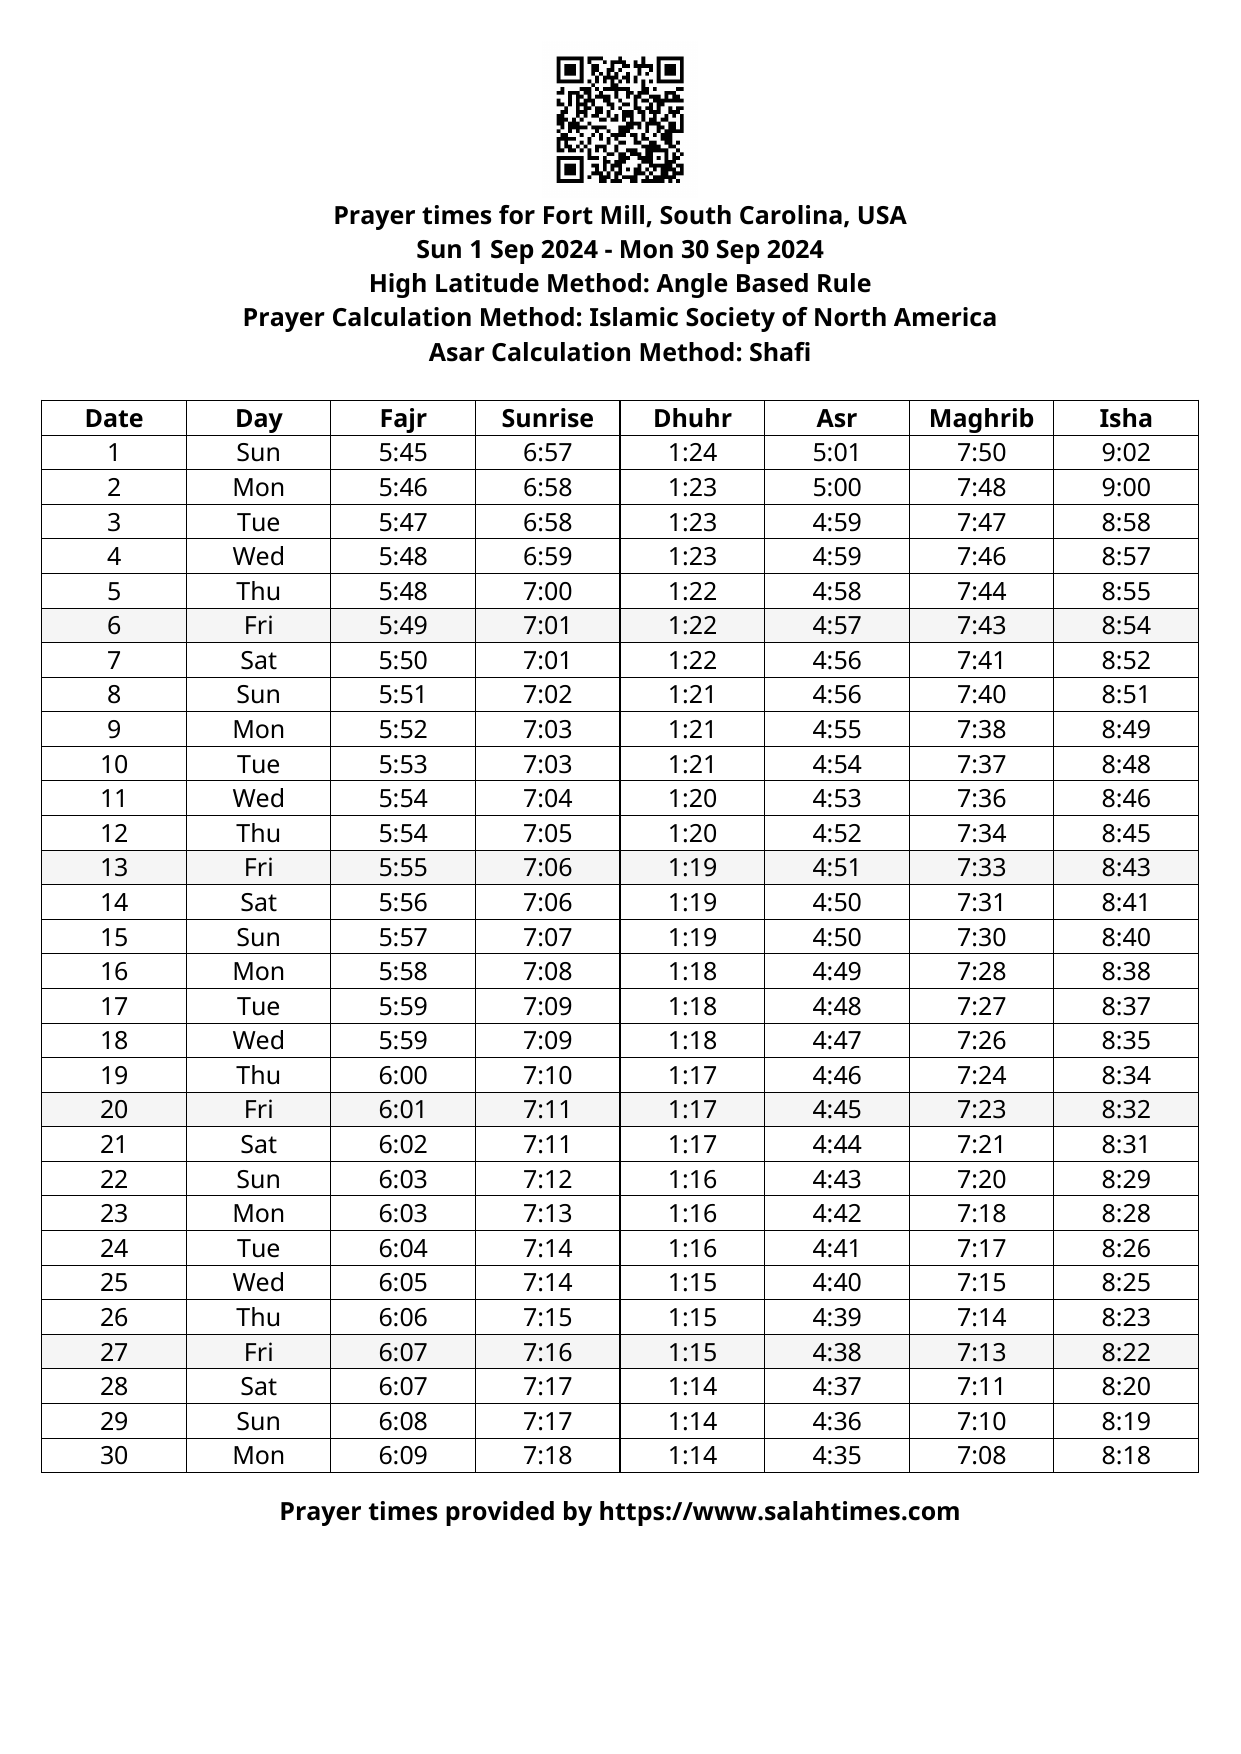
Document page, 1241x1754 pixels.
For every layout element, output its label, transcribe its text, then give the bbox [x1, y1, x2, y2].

table_cell 7:00 [476, 574, 619, 607]
picture [542, 41, 699, 198]
table_cell 8:45 [1054, 816, 1198, 849]
table_cell 4:56 [765, 643, 909, 677]
table_cell 8:41 [1054, 885, 1198, 919]
table_cell Tue [187, 747, 330, 780]
table_cell 5:58 [331, 954, 475, 988]
table_cell 7:03 [476, 747, 619, 780]
table_cell Sun [187, 1162, 330, 1195]
table_cell 8:37 [1054, 989, 1198, 1022]
table_cell 1:15 [621, 1300, 764, 1334]
table_cell 1:23 [621, 539, 764, 573]
table_cell 7:18 [476, 1439, 619, 1472]
table_cell Mon [187, 470, 330, 504]
table_cell 7:17 [910, 1231, 1053, 1264]
table_cell 7:46 [910, 539, 1053, 573]
table_cell 1:18 [621, 989, 764, 1022]
table_cell 8:54 [1054, 609, 1198, 642]
table_cell 7:14 [476, 1266, 619, 1299]
table_cell Fri [187, 1335, 330, 1368]
table_cell 6:58 [476, 505, 619, 538]
table_cell 8:58 [1054, 505, 1198, 538]
table_cell 7 [42, 643, 186, 677]
table_cell 6:07 [331, 1335, 475, 1368]
table_cell Sun [187, 920, 330, 953]
table_cell 1:19 [621, 920, 764, 953]
table_cell 7:26 [910, 1024, 1053, 1057]
table_cell Thu [187, 574, 330, 607]
table_cell 6:03 [331, 1196, 475, 1230]
table_cell 4:41 [765, 1231, 909, 1264]
table_cell 7:41 [910, 643, 1053, 677]
table_cell 4:44 [765, 1127, 909, 1161]
table_cell 8:23 [1054, 1300, 1198, 1334]
table_cell 7:14 [910, 1300, 1053, 1334]
table_cell 1:22 [621, 574, 764, 607]
text High Latitude Method: Angle Based Rule [42, 266, 1198, 300]
table_cell 5 [42, 574, 186, 607]
table_cell 1:23 [621, 505, 764, 538]
table_cell 4:38 [765, 1335, 909, 1368]
table_cell 7:08 [910, 1439, 1053, 1472]
table_cell 7:07 [476, 920, 619, 953]
table_cell 11 [42, 781, 186, 815]
table_cell 9:00 [1054, 470, 1198, 504]
table_cell 6:59 [476, 539, 619, 573]
table_cell 4:56 [765, 678, 909, 711]
table_cell 4:53 [765, 781, 909, 815]
table_cell 7:12 [476, 1162, 619, 1195]
table_cell 1:14 [621, 1404, 764, 1437]
table_cell 25 [42, 1266, 186, 1299]
table_cell 7:14 [476, 1231, 619, 1264]
table_cell 8:52 [1054, 643, 1198, 677]
table_cell 5:52 [331, 712, 475, 746]
table_cell Wed [187, 781, 330, 815]
table_cell 28 [42, 1369, 186, 1403]
table_cell 1:14 [621, 1439, 764, 1472]
table_cell 8:43 [1054, 851, 1198, 884]
table_cell 1:20 [621, 816, 764, 849]
table_cell 4:48 [765, 989, 909, 1022]
table_cell 27 [42, 1335, 186, 1368]
text Sun 1 Sep 2024 - Mon 30 Sep 2024 [42, 232, 1198, 266]
table_cell Sun [187, 678, 330, 711]
table_cell 8:25 [1054, 1266, 1198, 1299]
table_cell 5:00 [765, 470, 909, 504]
table_cell 7:47 [910, 505, 1053, 538]
table_header Day [187, 401, 330, 434]
table_cell 1:14 [621, 1369, 764, 1403]
table_cell 8:55 [1054, 574, 1198, 607]
table_cell 7:10 [910, 1404, 1053, 1437]
table_cell 7:38 [910, 712, 1053, 746]
table_cell 7:15 [476, 1300, 619, 1334]
table_cell 1:17 [621, 1093, 764, 1126]
table_cell 1:16 [621, 1162, 764, 1195]
table_cell 7:48 [910, 470, 1053, 504]
table_cell 5:46 [331, 470, 475, 504]
table_cell Sat [187, 1369, 330, 1403]
table_cell 5:51 [331, 678, 475, 711]
table_cell 1:21 [621, 747, 764, 780]
table_cell 6:00 [331, 1058, 475, 1092]
table_cell 7:18 [910, 1196, 1053, 1230]
table_cell 7:23 [910, 1093, 1053, 1126]
table_cell 4:55 [765, 712, 909, 746]
table_cell 1:24 [621, 436, 764, 469]
table_cell 8:57 [1054, 539, 1198, 573]
table_cell 17 [42, 989, 186, 1022]
table_cell 8 [42, 678, 186, 711]
table_cell 8:28 [1054, 1196, 1198, 1230]
table_cell 26 [42, 1300, 186, 1334]
table_cell Wed [187, 539, 330, 573]
table_cell 6:07 [331, 1369, 475, 1403]
table_cell 4 [42, 539, 186, 573]
table_header Fajr [331, 401, 475, 434]
table_cell Fri [187, 851, 330, 884]
table_cell 6:05 [331, 1266, 475, 1299]
table_cell 1:22 [621, 643, 764, 677]
table_cell 15 [42, 920, 186, 953]
table_cell 4:50 [765, 920, 909, 953]
table_cell 6:04 [331, 1231, 475, 1264]
table_cell 7:36 [910, 781, 1053, 815]
table_cell 19 [42, 1058, 186, 1092]
table_cell 6:02 [331, 1127, 475, 1161]
table_cell Sun [187, 1404, 330, 1437]
table_cell 1:16 [621, 1196, 764, 1230]
table_cell Fri [187, 609, 330, 642]
table_cell Wed [187, 1266, 330, 1299]
table_cell 8:32 [1054, 1093, 1198, 1126]
table_cell 24 [42, 1231, 186, 1264]
table_cell 7:09 [476, 1024, 619, 1057]
table_cell 7:20 [910, 1162, 1053, 1195]
table_cell 22 [42, 1162, 186, 1195]
table_cell 4:51 [765, 851, 909, 884]
table_header Maghrib [910, 401, 1053, 434]
table_cell 7:06 [476, 851, 619, 884]
table_cell 4:45 [765, 1093, 909, 1126]
table_cell 30 [42, 1439, 186, 1472]
table_cell 21 [42, 1127, 186, 1161]
table_cell 7:15 [910, 1266, 1053, 1299]
table_cell 4:54 [765, 747, 909, 780]
text Asar Calculation Method: Shafi [42, 334, 1198, 368]
table_cell 7:28 [910, 954, 1053, 988]
table_cell Mon [187, 712, 330, 746]
table_cell 5:54 [331, 816, 475, 849]
table_cell 5:56 [331, 885, 475, 919]
table_cell Sat [187, 1127, 330, 1161]
table_cell Sun [187, 436, 330, 469]
table_cell 4:57 [765, 609, 909, 642]
table_cell 8:22 [1054, 1335, 1198, 1368]
table_cell 7:13 [476, 1196, 619, 1230]
table_cell 6 [42, 609, 186, 642]
table_cell 4:36 [765, 1404, 909, 1437]
table_cell 14 [42, 885, 186, 919]
table_cell 8:40 [1054, 920, 1198, 953]
table_cell 7:30 [910, 920, 1053, 953]
table_cell 6:58 [476, 470, 619, 504]
table_cell 1:22 [621, 609, 764, 642]
table_cell 12 [42, 816, 186, 849]
table_cell 5:54 [331, 781, 475, 815]
table_cell 9:02 [1054, 436, 1198, 469]
table_cell 7:10 [476, 1058, 619, 1092]
table_header Date [42, 401, 186, 434]
table_cell 1:21 [621, 712, 764, 746]
table_cell 6:06 [331, 1300, 475, 1334]
table_cell 7:33 [910, 851, 1053, 884]
table_cell 8:51 [1054, 678, 1198, 711]
table_cell 8:18 [1054, 1439, 1198, 1472]
table_cell Thu [187, 816, 330, 849]
table_cell 7:05 [476, 816, 619, 849]
table_cell 7:04 [476, 781, 619, 815]
table_cell 7:50 [910, 436, 1053, 469]
table_cell 5:50 [331, 643, 475, 677]
table_cell 8:31 [1054, 1127, 1198, 1161]
table_cell 10 [42, 747, 186, 780]
table_cell 1:20 [621, 781, 764, 815]
table_cell 6:08 [331, 1404, 475, 1437]
table_cell 4:58 [765, 574, 909, 607]
table_cell 7:17 [476, 1369, 619, 1403]
table_cell 8:46 [1054, 781, 1198, 815]
table_cell 8:19 [1054, 1404, 1198, 1437]
table_cell Thu [187, 1300, 330, 1334]
table_cell 4:42 [765, 1196, 909, 1230]
table_cell 8:26 [1054, 1231, 1198, 1264]
table_cell 8:38 [1054, 954, 1198, 988]
table_cell 5:01 [765, 436, 909, 469]
table_cell 2 [42, 470, 186, 504]
table_cell 3 [42, 505, 186, 538]
table_cell 1:15 [621, 1335, 764, 1368]
table_cell 5:45 [331, 436, 475, 469]
table_cell 1:18 [621, 954, 764, 988]
table_cell 9 [42, 712, 186, 746]
table_cell 7:11 [476, 1127, 619, 1161]
table_cell 7:02 [476, 678, 619, 711]
table_cell 4:59 [765, 539, 909, 573]
table_cell 8:48 [1054, 747, 1198, 780]
table_cell 8:34 [1054, 1058, 1198, 1092]
table_cell 1:17 [621, 1127, 764, 1161]
table_header Dhuhr [621, 401, 764, 434]
table_cell 7:17 [476, 1404, 619, 1437]
table_cell 4:49 [765, 954, 909, 988]
table_cell 7:27 [910, 989, 1053, 1022]
table_cell 7:13 [910, 1335, 1053, 1368]
table_cell 4:39 [765, 1300, 909, 1334]
table_cell 7:03 [476, 712, 619, 746]
table_cell 4:47 [765, 1024, 909, 1057]
table_cell 5:48 [331, 539, 475, 573]
table_cell 6:01 [331, 1093, 475, 1126]
table_cell 7:31 [910, 885, 1053, 919]
table_cell 1:16 [621, 1231, 764, 1264]
table_cell 1:17 [621, 1058, 764, 1092]
table_cell 7:09 [476, 989, 619, 1022]
table_cell 1:19 [621, 885, 764, 919]
table_cell 1:15 [621, 1266, 764, 1299]
table_cell 7:16 [476, 1335, 619, 1368]
table_cell 13 [42, 851, 186, 884]
table_cell 4:50 [765, 885, 909, 919]
table_cell Tue [187, 989, 330, 1022]
text Prayer times for Fort Mill, South Carolina, USA [42, 198, 1198, 232]
table_cell 6:03 [331, 1162, 475, 1195]
table_cell Tue [187, 505, 330, 538]
table_cell 16 [42, 954, 186, 988]
table_cell 1:23 [621, 470, 764, 504]
table_cell 8:20 [1054, 1369, 1198, 1403]
table_cell 6:57 [476, 436, 619, 469]
table_cell 7:21 [910, 1127, 1053, 1161]
table_cell 4:46 [765, 1058, 909, 1092]
table_cell 7:40 [910, 678, 1053, 711]
table_cell Fri [187, 1093, 330, 1126]
table_cell 1:18 [621, 1024, 764, 1057]
table_cell 5:53 [331, 747, 475, 780]
table_cell 7:11 [476, 1093, 619, 1126]
table_cell 7:01 [476, 609, 619, 642]
table_cell 29 [42, 1404, 186, 1437]
table_header Asr [765, 401, 909, 434]
table_cell 7:01 [476, 643, 619, 677]
table_cell 5:49 [331, 609, 475, 642]
table_cell 4:59 [765, 505, 909, 538]
table_cell Sat [187, 885, 330, 919]
table_cell 1:19 [621, 851, 764, 884]
table_cell 7:37 [910, 747, 1053, 780]
table_cell 4:52 [765, 816, 909, 849]
table_cell 8:35 [1054, 1024, 1198, 1057]
table_cell 5:48 [331, 574, 475, 607]
table_cell 5:57 [331, 920, 475, 953]
table_header Sunrise [476, 401, 619, 434]
table_cell 18 [42, 1024, 186, 1057]
table_header Isha [1054, 401, 1198, 434]
table_cell 8:29 [1054, 1162, 1198, 1195]
table_cell 5:55 [331, 851, 475, 884]
table_cell Sat [187, 643, 330, 677]
table_cell 5:59 [331, 1024, 475, 1057]
table_cell 7:08 [476, 954, 619, 988]
table_cell 6:09 [331, 1439, 475, 1472]
table_cell 7:43 [910, 609, 1053, 642]
table_cell 4:35 [765, 1439, 909, 1472]
table_cell 8:49 [1054, 712, 1198, 746]
table_cell 4:43 [765, 1162, 909, 1195]
table_cell Mon [187, 954, 330, 988]
table_cell 7:34 [910, 816, 1053, 849]
table_cell 4:37 [765, 1369, 909, 1403]
table_cell 5:47 [331, 505, 475, 538]
table_cell 7:24 [910, 1058, 1053, 1092]
table_cell 1 [42, 436, 186, 469]
table_cell Mon [187, 1196, 330, 1230]
table_cell 20 [42, 1093, 186, 1126]
table_cell 7:06 [476, 885, 619, 919]
table_cell 7:11 [910, 1369, 1053, 1403]
text Prayer times provided by https://www.salahtimes.com [42, 1494, 1198, 1528]
table_cell Mon [187, 1439, 330, 1472]
table_cell 23 [42, 1196, 186, 1230]
table_cell 4:40 [765, 1266, 909, 1299]
table_cell Thu [187, 1058, 330, 1092]
table_cell 7:44 [910, 574, 1053, 607]
table_cell Wed [187, 1024, 330, 1057]
table_cell 5:59 [331, 989, 475, 1022]
table_cell Tue [187, 1231, 330, 1264]
table_cell 1:21 [621, 678, 764, 711]
text Prayer Calculation Method: Islamic Society of North America [42, 300, 1198, 334]
